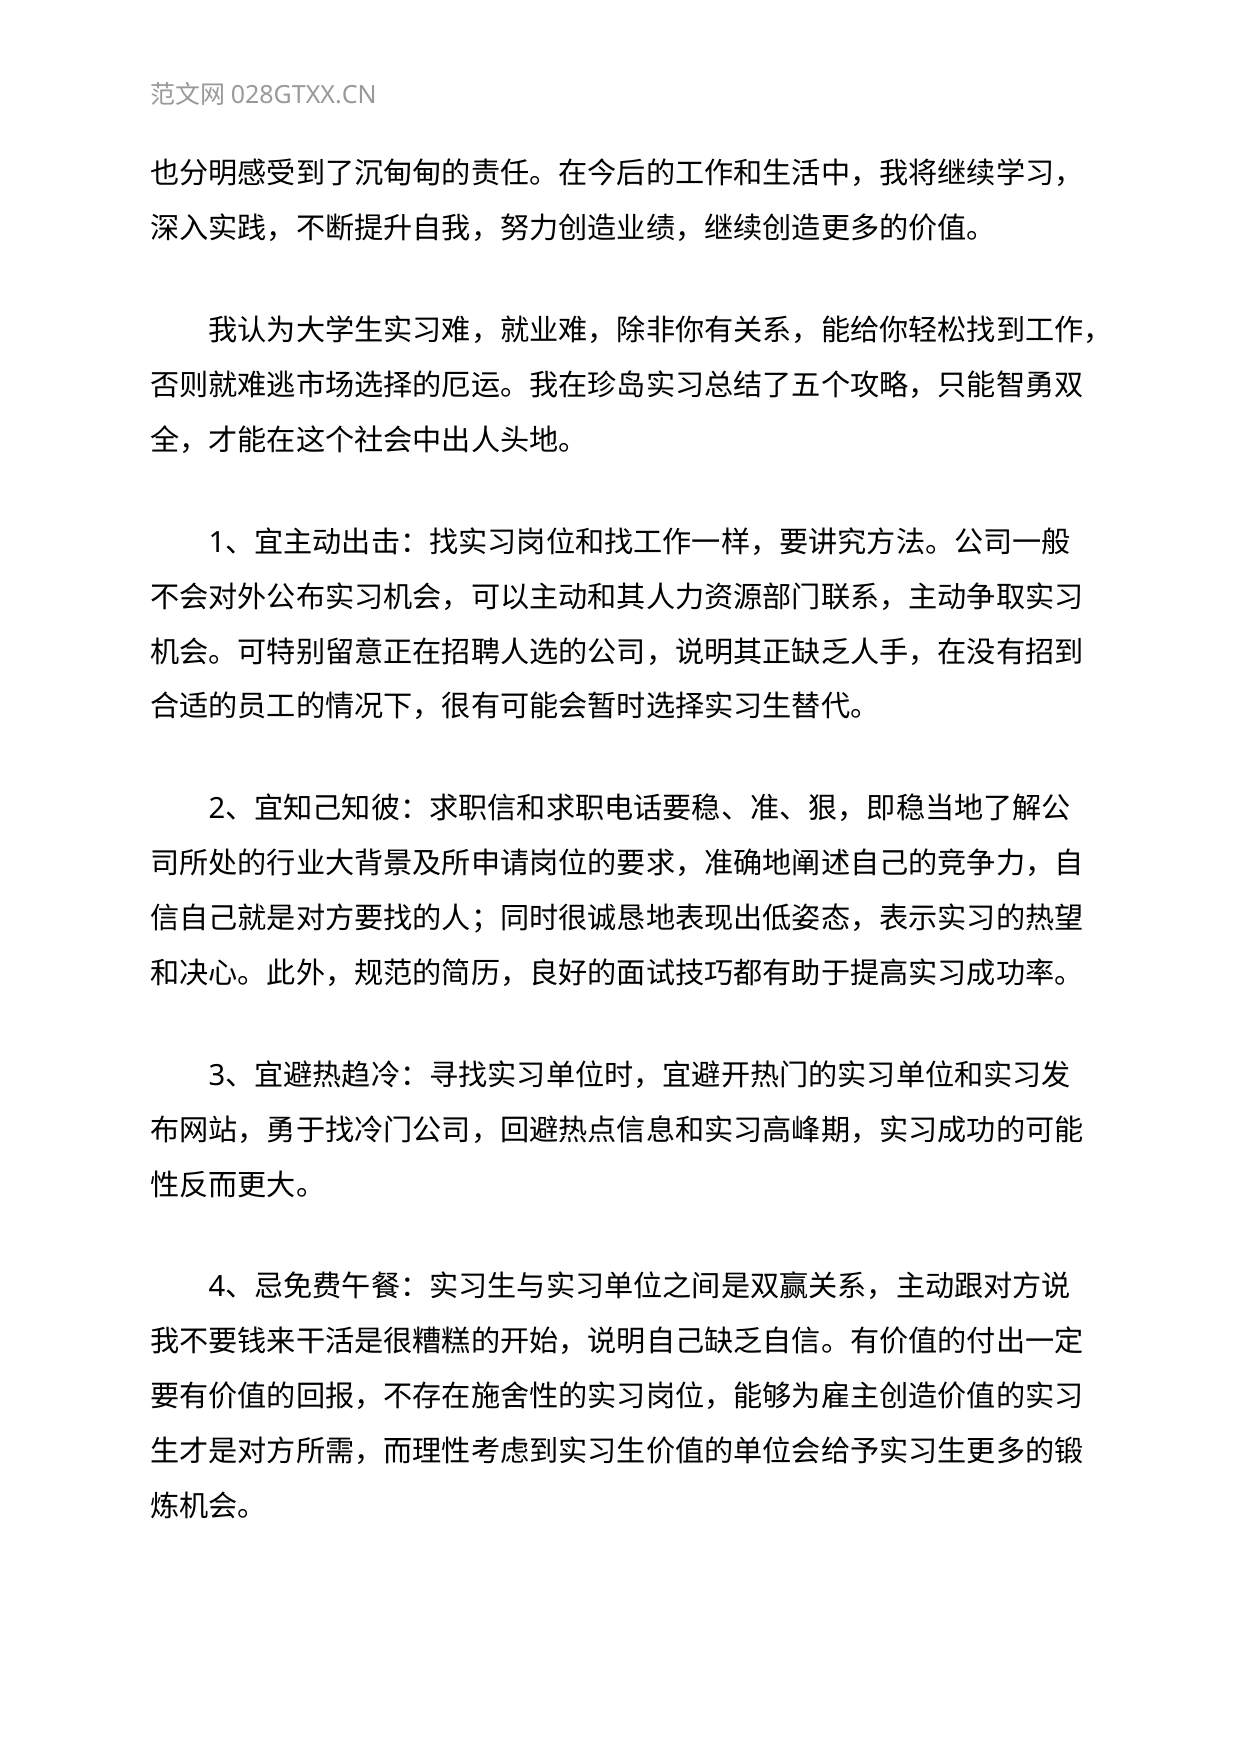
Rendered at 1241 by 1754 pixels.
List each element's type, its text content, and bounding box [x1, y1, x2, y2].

text 4、忌免费午餐：实习生与实习单位之间是双赢关系，主动跟对方说我不要钱来干活是很糟糕的开始，说明自己缺乏自信。有价值的付出一定要有价值的回报，不存在施舍性的实习岗位，能够为雇主创造价值的实习生才是对方所需，而理性考虑到实习生价值的单位会给予实习生更多的锻炼机会。 [150, 1263, 1090, 1525]
text 1、宜主动出击：找实习岗位和找工作一样，要讲究方法。公司一般不会对外公布实习机会，可以主动和其人力资源部门联系，主动争取实习机会。可特别留意正在招聘人选的公司，说明其正缺乏人手，在没有招到合适的员工的情况下，很有可能会暂时选择实习生替代。 [150, 518, 1090, 725]
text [150, 150, 1090, 247]
text 3、宜避热趋冷：寻找实习单位时，宜避开热门的实习单位和实习发布网站，勇于找冷门公司，回避热点信息和实习高峰期，实习成功的可能性反而更大。 [150, 1051, 1090, 1203]
text 我认为大学生实习难，就业难，除非你有关系，能给你轻松找到工作，否则就难逃市场选择的厄运。我在珍岛实习总结了五个攻略，只能智勇双全，才能在这个社会中出人头地。 [150, 307, 1090, 459]
text 2、宜知己知彼：求职信和求职电话要稳、准、狠，即稳当地了解公司所处的行业大背景及所申请岗位的要求，准确地阐述自己的竞争力，自信自己就是对方要找的人；同时很诚恳地表现出低姿态，表示实习的热望和决心。此外，规范的简历，良好的面试技巧都有助于提高实习成功率。 [150, 785, 1090, 992]
